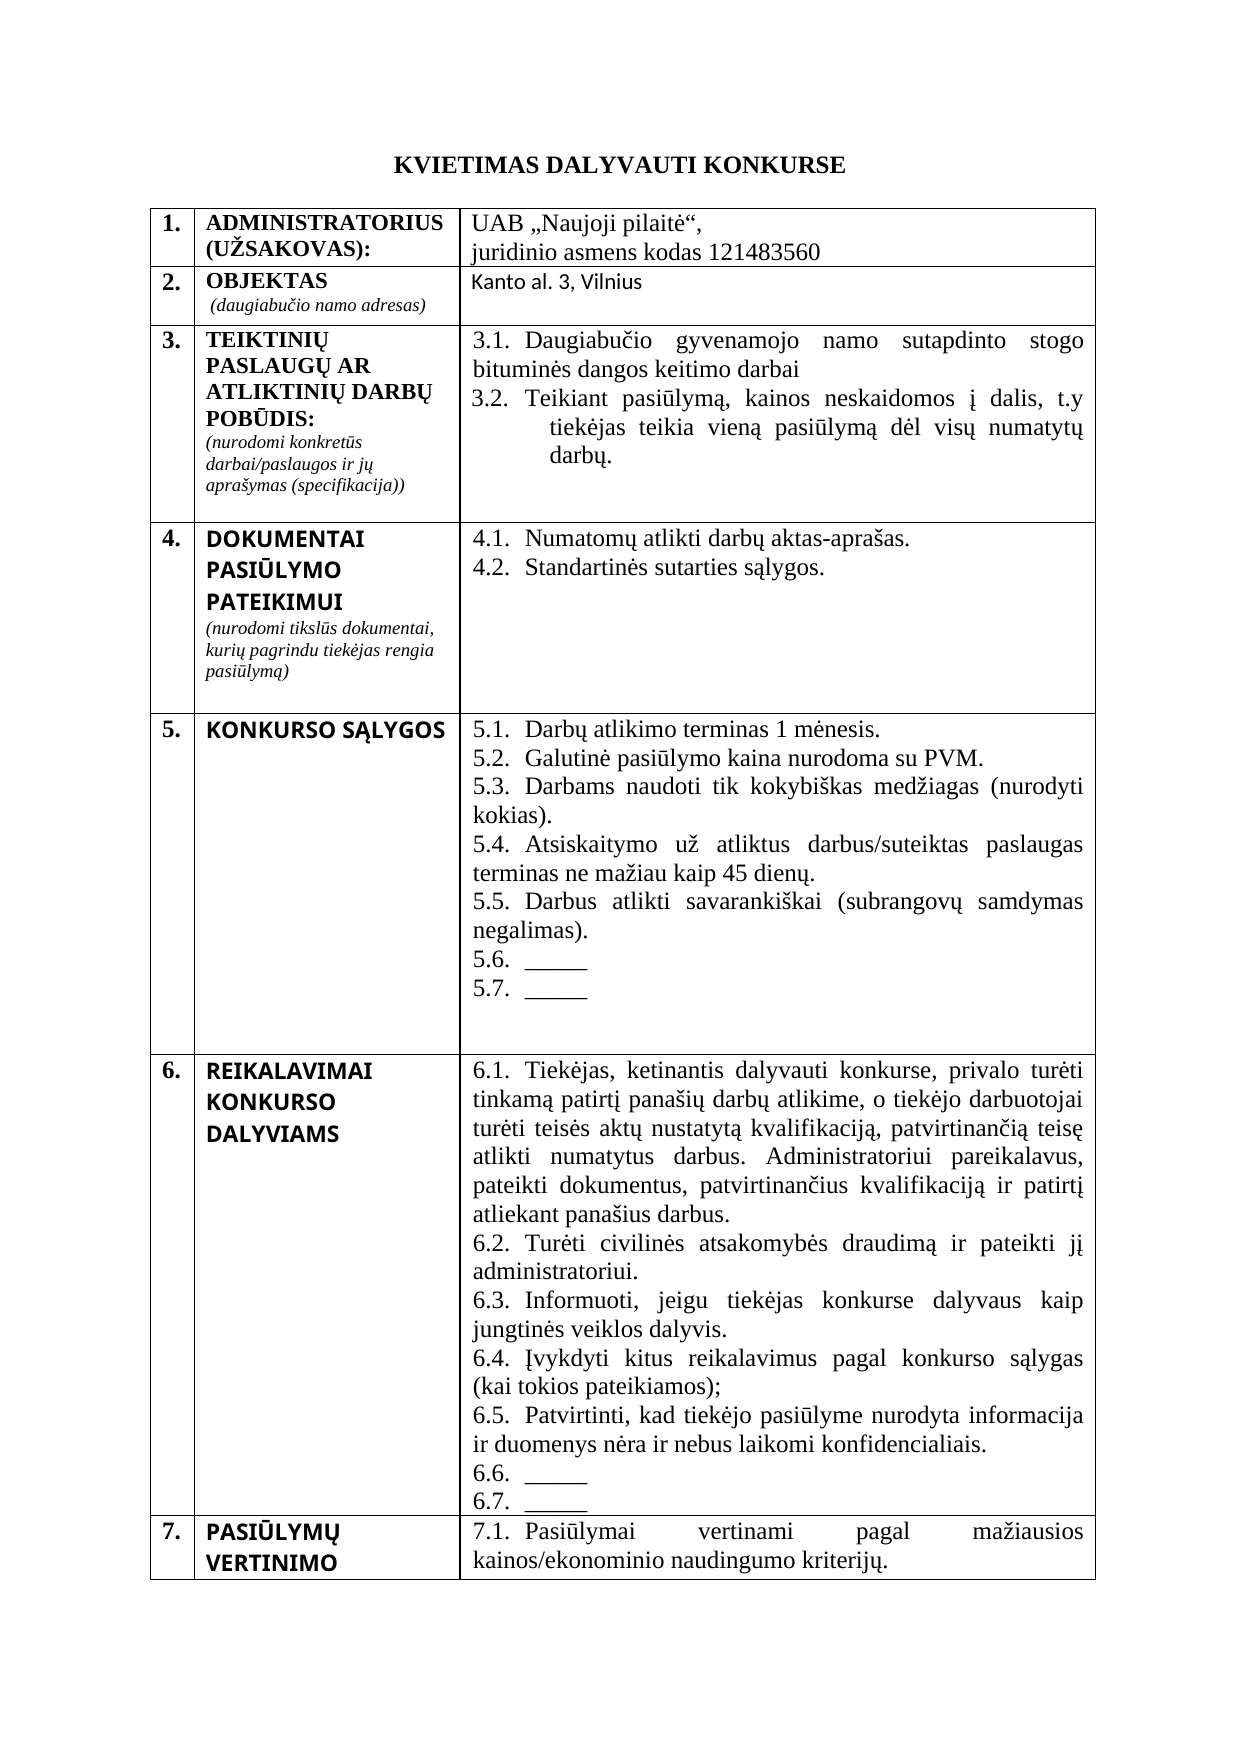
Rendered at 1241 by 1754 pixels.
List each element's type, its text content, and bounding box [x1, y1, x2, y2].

table_cell Daugiabučio gyvenamojo namo sutapdinto stogo bituminės dangos keitimo darbai Teikiant pasiūlymą, kainos neskaidomos į dalis, t.y tiekėjas teikia vieną pasiūlymą dėl visų numatytų darbų. [461, 326, 1095, 522]
table_cell Dokumentai pasiūlymo pateikimui (nurodomi tikslūs dokumentai, kurių pagrindu tiekėjas rengia pasiūlymą) [195, 523, 459, 713]
table_cell [151, 523, 194, 713]
table_header ADMINISTRATORIUS (UŽSAKOVAS): [195, 209, 459, 266]
table_cell [151, 714, 194, 1054]
table_cell TEIKTINIŲ PASLAUGŲ AR ATLIKTINIŲ DARBŲ POBŪDIS: (nurodomi konkretūs darbai/paslaugos ir jų aprašymas (specifikacija)) [195, 326, 459, 522]
table_cell REIKALAVIMAI KONKURSO DALYVIAMS [195, 1055, 459, 1515]
text KVIETIMAS DALYVAUTI KONKURSE [150, 150, 1090, 179]
table_cell [151, 326, 194, 522]
table_cell [151, 267, 194, 324]
table_cell Numatomų atlikti darbų aktas-aprašas. Standartinės sutarties sąlygos. [461, 523, 1095, 713]
table_cell KONKURSO SĄLYGOS [195, 714, 459, 1054]
table_cell Darbų atlikimo terminas 1 mėnesis. Galutinė pasiūlymo kaina nurodoma su PVM. Darbams naudoti tik kokybiškas medžiagas (nurodyti kokias). Atsiskaitymo už atliktus darbus/suteiktas paslaugas terminas ne mažiau kaip 45 dienų. Darbus atlikti savarankiškai (subrangovų samdymas negalimas). _____ _____ [461, 714, 1095, 1054]
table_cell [461, 1516, 1095, 1579]
table_cell OBJEKTAS (daugiabučio namo adresas) [195, 267, 459, 324]
table_header [151, 209, 194, 266]
table_cell [151, 1055, 194, 1515]
table_cell Kanto al. 3, Vilnius [461, 267, 1095, 324]
table_cell [151, 1516, 194, 1579]
table_header UAB „Naujoji pilaitė“, juridinio asmens kodas 121483560 [461, 209, 1095, 266]
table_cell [195, 1516, 459, 1579]
table_cell Tiekėjas, ketinantis dalyvauti konkurse, privalo turėti tinkamą patirtį panašių darbų atlikime, o tiekėjo darbuotojai turėti teisės aktų nustatytą kvalifikaciją, patvirtinančią teisę atlikti numatytus darbus. Administratoriui pareikalavus, pateikti dokumentus, patvirtinančius kvalifikaciją ir patirtį atliekant panašius darbus. Turėti civilinės atsakomybės draudimą ir pateikti jį administratoriui. Informuoti, jeigu tiekėjas konkurse dalyvaus kaip jungtinės veiklos dalyvis. Įvykdyti kitus reikalavimus pagal konkurso sąlygas (kai tokios pateikiamos); Patvirtinti, kad tiekėjo pasiūlyme nurodyta informacija ir duomenys nėra ir nebus laikomi konfidencialiais. _____ _____ [461, 1055, 1095, 1515]
